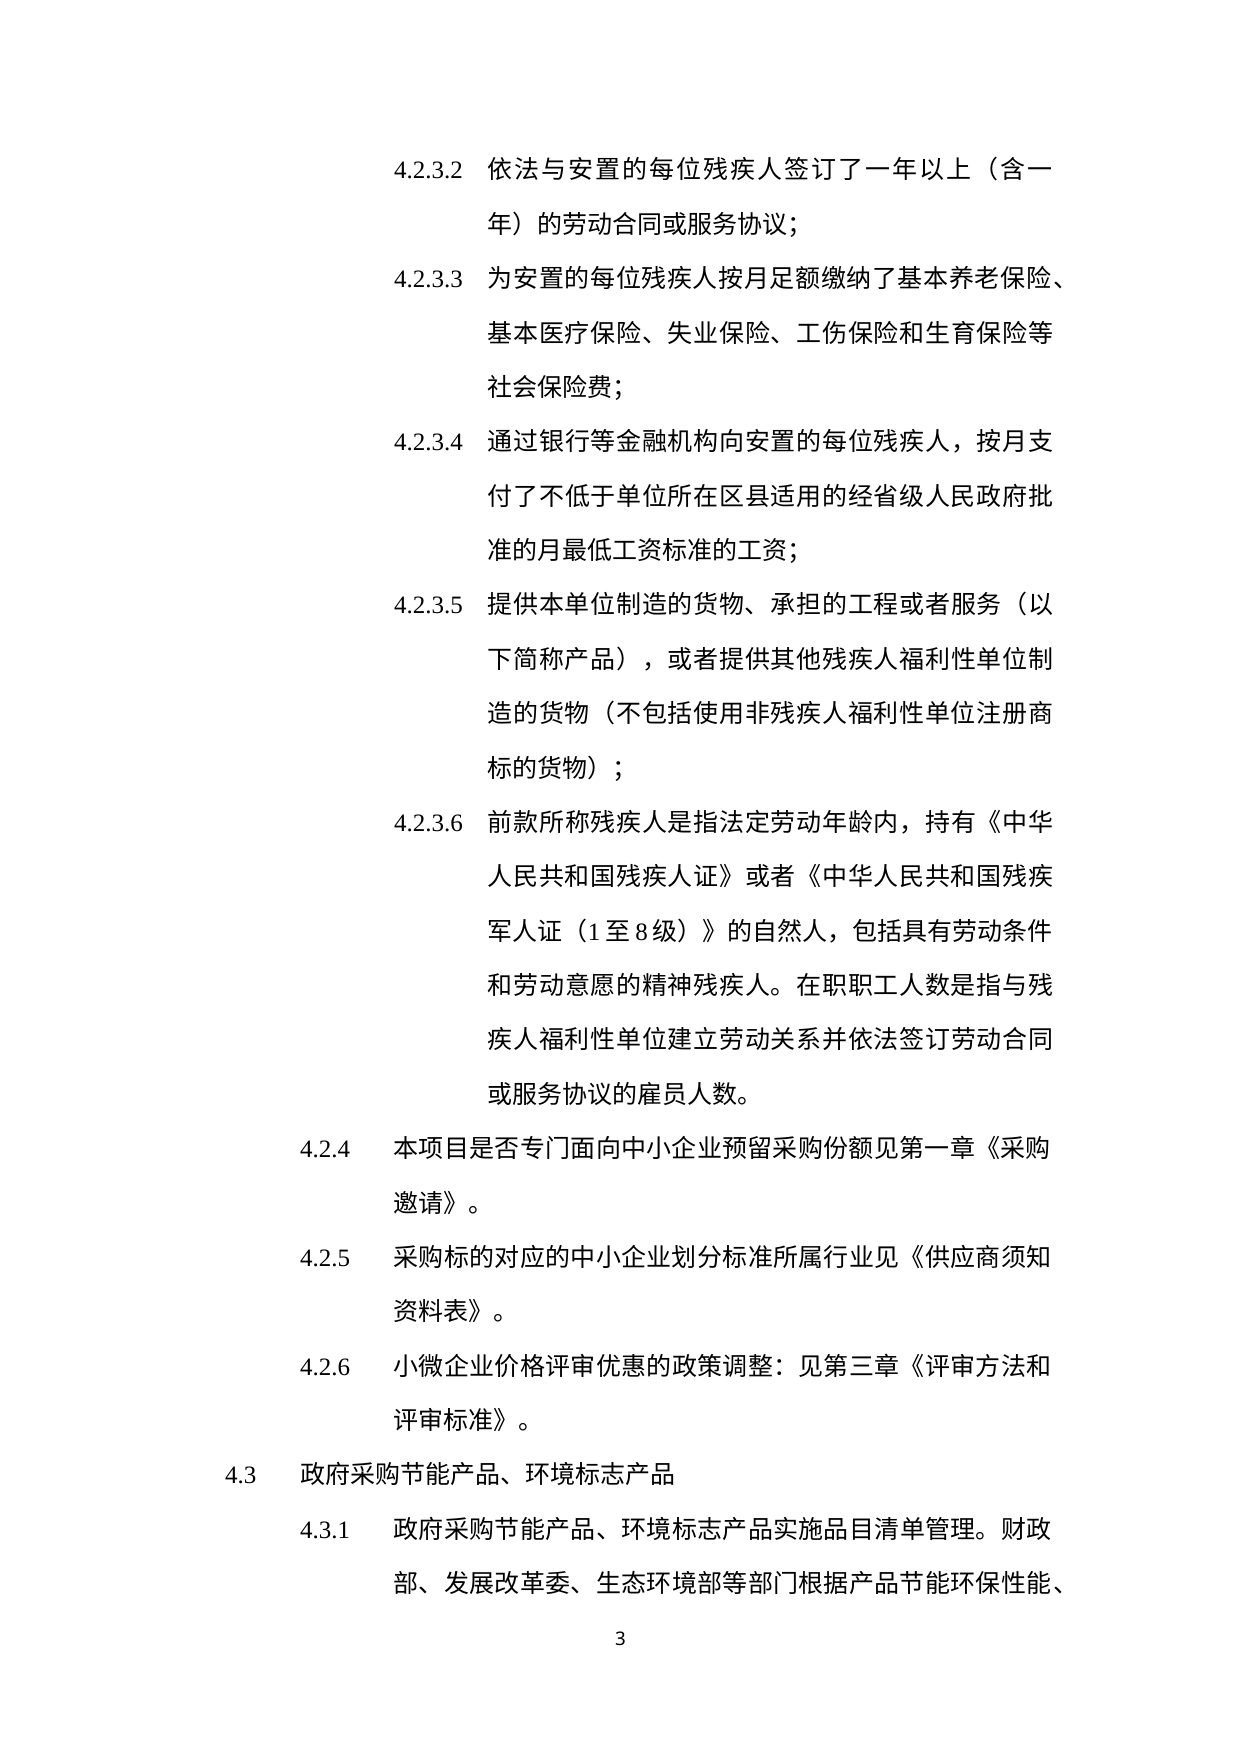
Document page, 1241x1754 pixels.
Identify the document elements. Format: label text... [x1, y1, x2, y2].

list 本项目是否专门面向中小企业预留采购份额见第一章《采购邀请》。 [300, 1129, 1053, 1219]
list 前款所称残疾人是指法定劳动年龄内，持有《中华人民共和国残疾人证》或者《中华人民共和国残疾军人证（1至8级）》的自然人，包括具有劳动条件和劳动意愿的精神残疾人。在职职工人数是指与残疾人福利性单位建立劳动关系并依法签订劳动合同或服务协议的雇员人数。 [394, 802, 1053, 1111]
list 依法与安置的每位残疾人签订了一年以上（含一年）的劳动合同或服务协议； [394, 150, 1053, 241]
list 提供本单位制造的货物、承担的工程或者服务（以下简称产品），或者提供其他残疾人福利性单位制造的货物（不包括使用非残疾人福利性单位注册商标的货物）； [394, 585, 1053, 784]
list 为安置的每位残疾人按月足额缴纳了基本养老保险、基本医疗保险、失业保险、工伤保险和生育保险等社会保险费； [394, 259, 1053, 404]
list 采购标的对应的中小企业划分标准所属行业见《供应商须知资料表》。 [300, 1237, 1053, 1328]
list 政府采购节能产品、环境标志产品 [225, 1455, 1053, 1491]
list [300, 1509, 1053, 1600]
list 小微企业价格评审优惠的政策调整：见第三章《评审方法和评审标准》。 [300, 1346, 1053, 1437]
list 通过银行等金融机构向安置的每位残疾人，按月支付了不低于单位所在区县适用的经省级人民政府批准的月最低工资标准的工资； [394, 422, 1053, 567]
